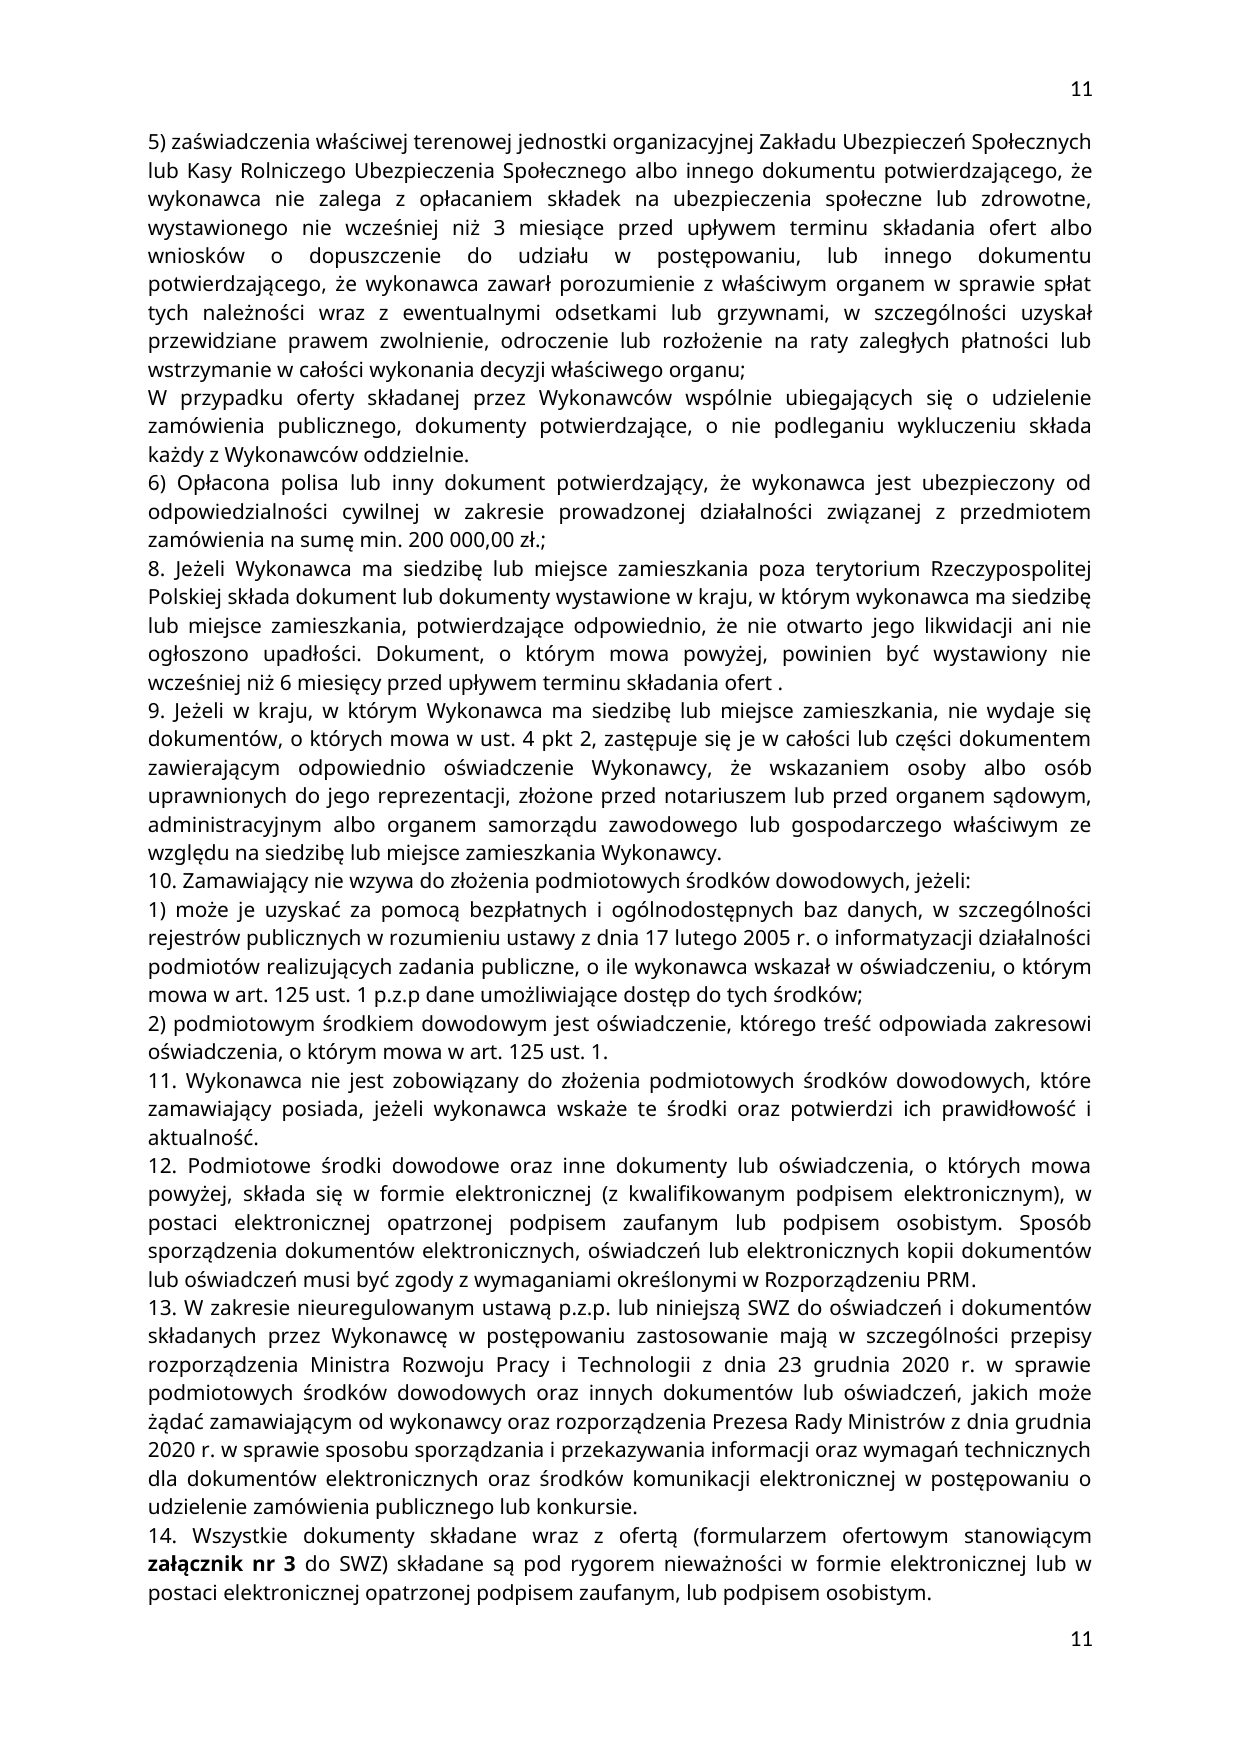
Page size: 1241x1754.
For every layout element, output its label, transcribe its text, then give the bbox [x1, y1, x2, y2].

text 6) Opłacona polisa lub inny dokument potwierdzający, że wykonawca jest ubezpieczony od odpowiedzialności cywilnej w zakresie prowadzonej działalności związanej z przedmiotem zamówienia na sumę min. 200 000,00 zł.; [148, 468, 1093, 554]
text 12. Podmiotowe środki dowodowe oraz inne dokumenty lub oświadczenia, o których mowa powyżej, składa się w formie elektronicznej (z kwalifikowanym podpisem elektronicznym), w postaci elektronicznej opatrzonej podpisem zaufanym lub podpisem osobistym. Sposób sporządzenia dokumentów elektronicznych, oświadczeń lub elektronicznych kopii dokumentów lub oświadczeń musi być zgody z wymaganiami określonymi w Rozporządzeniu PRM. [148, 1151, 1093, 1293]
text 11. Wykonawca nie jest zobowiązany do złożenia podmiotowych środków dowodowych, które zamawiający posiada, jeżeli wykonawca wskaże te środki oraz potwierdzi ich prawidłowość i aktualność. [148, 1066, 1093, 1151]
text 14. Wszystkie dokumenty składane wraz z ofertą (formularzem ofertowym stanowiącym załącznik nr 3 do SWZ) składane są pod rygorem nieważności w formie elektronicznej lub w postaci elektronicznej opatrzonej podpisem zaufanym, lub podpisem osobistym. [148, 1521, 1093, 1606]
text 5) zaświadczenia właściwej terenowej jednostki organizacyjnej Zakładu Ubezpieczeń Społecznych lub Kasy Rolniczego Ubezpieczenia Społecznego albo innego dokumentu potwierdzającego, że wykonawca nie zalega z opłacaniem składek na ubezpieczenia społeczne lub zdrowotne, wystawionego nie wcześniej niż 3 miesiące przed upływem terminu składania ofert albo wniosków o dopuszczenie do udziału w postępowaniu, lub innego dokumentu potwierdzającego, że wykonawca zawarł porozumienie z właściwym organem w sprawie spłat tych należności wraz z ewentualnymi odsetkami lub grzywnami, w szczególności uzyskał przewidziane prawem zwolnienie, odroczenie lub rozłożenie na raty zaległych płatności lub wstrzymanie w całości wykonania decyzji właściwego organu; [148, 127, 1093, 383]
text 9. Jeżeli w kraju, w którym Wykonawca ma siedzibę lub miejsce zamieszkania, nie wydaje się dokumentów, o których mowa w ust. 4 pkt 2, zastępuje się je w całości lub części dokumentem zawierającym odpowiednio oświadczenie Wykonawcy, że wskazaniem osoby albo osób uprawnionych do jego reprezentacji, złożone przed notariuszem lub przed organem sądowym, administracyjnym albo organem samorządu zawodowego lub gospodarczego właściwym ze względu na siedzibę lub miejsce zamieszkania Wykonawcy. [148, 696, 1093, 867]
text 2) podmiotowym środkiem dowodowym jest oświadczenie, którego treść odpowiada zakresowi oświadczenia, o którym mowa w art. 125 ust. 1. [148, 1009, 1093, 1066]
text 1) może je uzyskać za pomocą bezpłatnych i ogólnodostępnych baz danych, w szczególności rejestrów publicznych w rozumieniu ustawy z dnia 17 lutego 2005 r. o informatyzacji działalności podmiotów realizujących zadania publiczne, o ile wykonawca wskazał w oświadczeniu, o którym mowa w art. 125 ust. 1 p.z.p dane umożliwiające dostęp do tych środków; [148, 895, 1093, 1009]
text 13. W zakresie nieuregulowanym ustawą p.z.p. lub niniejszą SWZ do oświadczeń i dokumentów składanych przez Wykonawcę w postępowaniu zastosowanie mają w szczególności przepisy rozporządzenia Ministra Rozwoju Pracy i Technologii z dnia 23 grudnia 2020 r. w sprawie podmiotowych środków dowodowych oraz innych dokumentów lub oświadczeń, jakich może żądać zamawiającym od wykonawcy oraz rozporządzenia Prezesa Rady Ministrów z dnia grudnia 2020 r. w sprawie sposobu sporządzania i przekazywania informacji oraz wymagań technicznych dla dokumentów elektronicznych oraz środków komunikacji elektronicznej w postępowaniu o udzielenie zamówienia publicznego lub konkursie. [148, 1293, 1093, 1521]
text W przypadku oferty składanej przez Wykonawców wspólnie ubiegających się o udzielenie zamówienia publicznego, dokumenty potwierdzające, o nie podleganiu wykluczeniu składa każdy z Wykonawców oddzielnie. [148, 383, 1093, 468]
text 10. Zamawiający nie wzywa do złożenia podmiotowych środków dowodowych, jeżeli: [148, 867, 1093, 895]
text 8. Jeżeli Wykonawca ma siedzibę lub miejsce zamieszkania poza terytorium Rzeczypospolitej Polskiej składa dokument lub dokumenty wystawione w kraju, w którym wykonawca ma siedzibę lub miejsce zamieszkania, potwierdzające odpowiednio, że nie otwarto jego likwidacji ani nie ogłoszono upadłości. Dokument, o którym mowa powyżej, powinien być wystawiony nie wcześniej niż 6 miesięcy przed upływem terminu składania ofert . [148, 554, 1093, 696]
